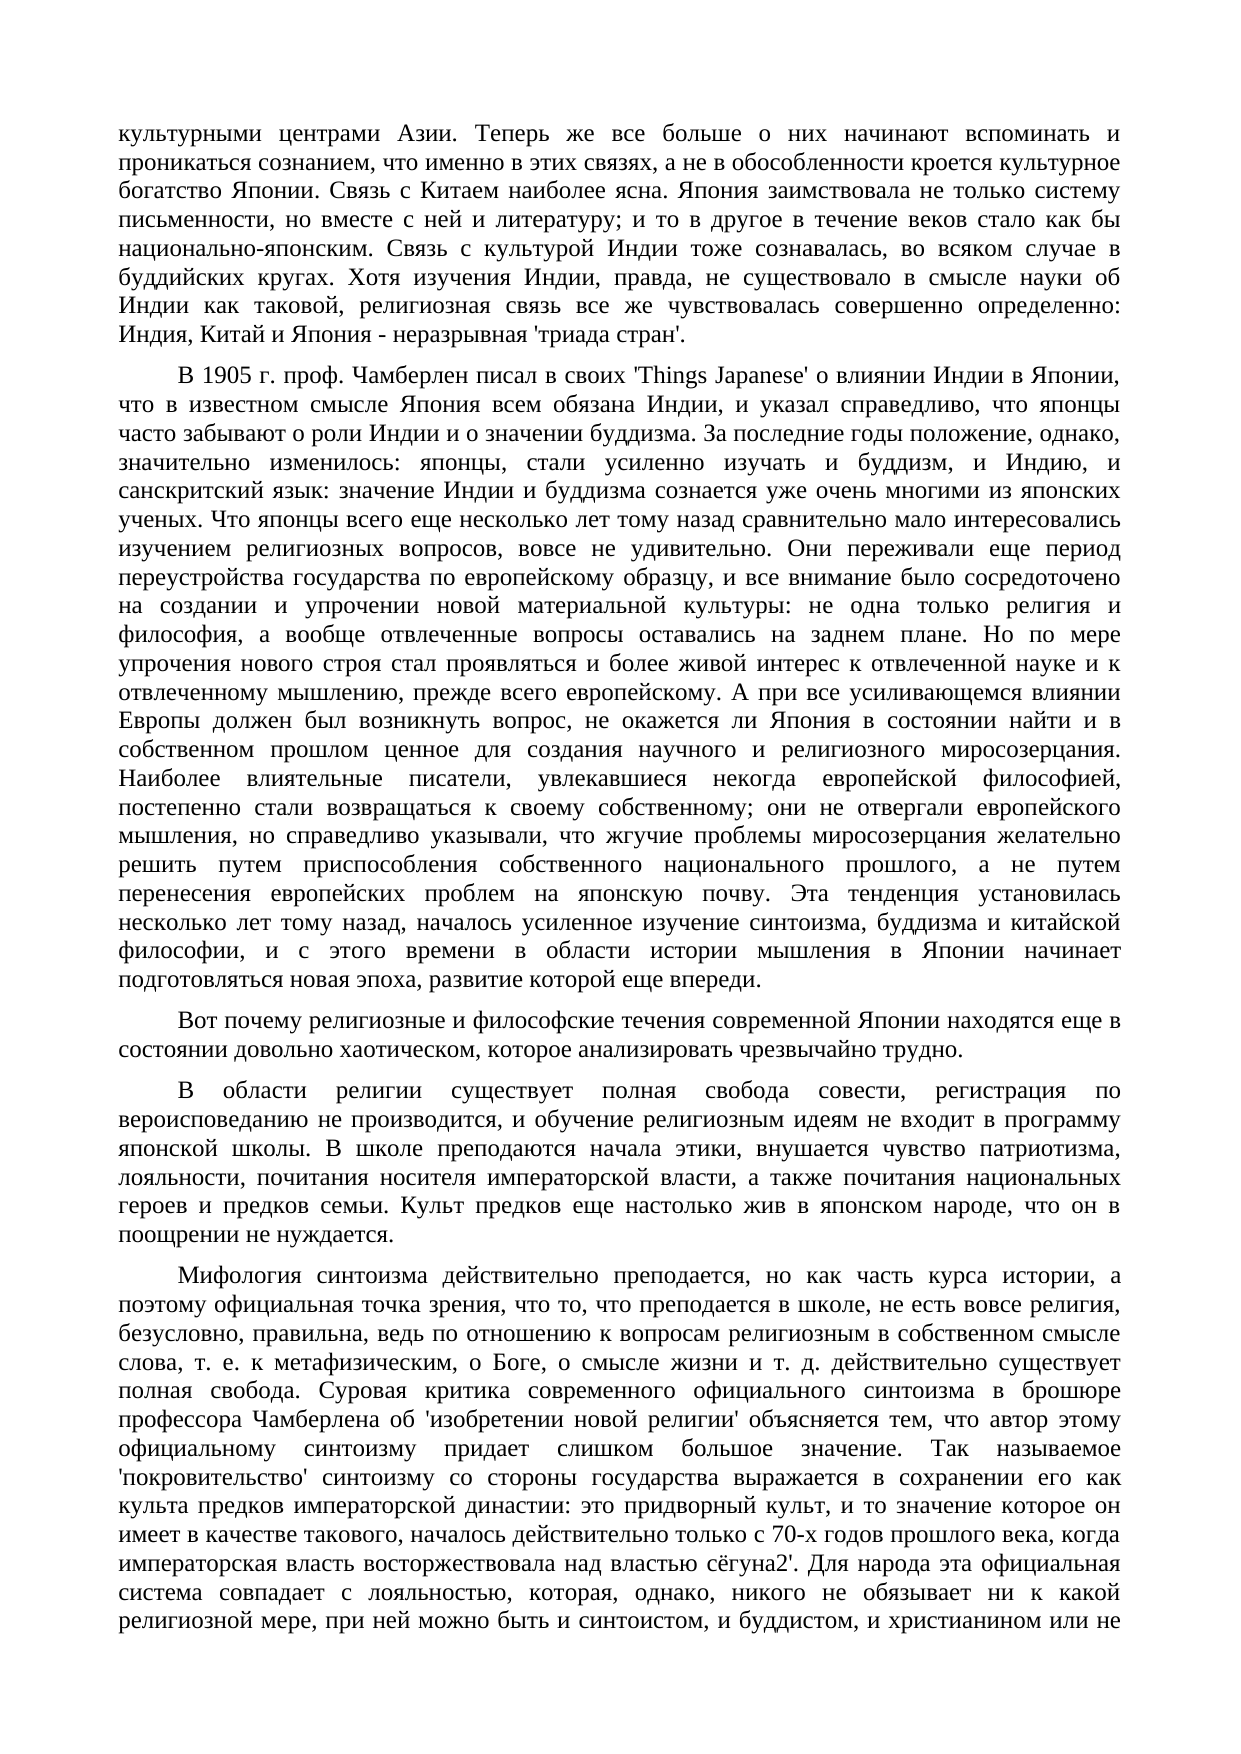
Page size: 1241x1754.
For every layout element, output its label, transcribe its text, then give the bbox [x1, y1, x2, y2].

text В области религии существует полная свобода совести, регистрация по вероисповеданию не производится, и обучение религиозным идеям не входит в программу японской школы. В школе преподаются начала этики, внушается чувство патриотизма, лояльности, почитания носителя императорской власти, а также почитания национальных героев и предков семьи. Культ предков еще настолько жив в японском народе, что он в поощрении не нуждается. [118, 1076, 1122, 1248]
text Вот почему религиозные и философские течения современной Японии находятся еще в состоянии довольно хаотическом, которое анализировать чрезвычайно трудно. [118, 1006, 1122, 1063]
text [118, 118, 1122, 348]
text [118, 1261, 1122, 1634]
text В 1905 г. проф. Чамберлен писал в своих 'Things Japanese' о влиянии Индии в Японии, что в известном смысле Япония всем обязана Индии, и указал справедливо, что японцы часто забывают о роли Индии и о значении буддизма. За последние годы положение, однако, значительно изменилось: японцы, стали усиленно изучать и буддизм, и Индию, и санскритский язык: значение Индии и буддизма сознается уже очень многими из японских ученых. Что японцы всего еще несколько лет тому назад сравнительно мало интересовались изучением религиозных вопросов, вовсе не удивительно. Они переживали еще период переустройства государства по европейскому образцу, и все внимание было сосредоточено на создании и упрочении новой материальной культуры: не одна только религия и философия, а вообще отвлеченные вопросы оставались на заднем плане. Но по мере упрочения нового строя стал проявляться и более живой интерес к отвлеченной науке и к отвлеченному мышлению, прежде всего европейскому. А при все усиливающемся влиянии Европы должен был возникнуть вопрос, не окажется ли Япония в состоянии найти и в собственном прошлом ценное для создания научного и религиозного миросозерцания. Наиболее влиятельные писатели, увлекавшиеся некогда европейской философией, постепенно стали возвращаться к своему собственному; они не отвергали европейского мышления, но справедливо указывали, что жгучие проблемы миросозерцания желательно решить путем приспособления собственного национального прошлого, а не путем перенесения европейских проблем на японскую почву. Эта тенденция установилась несколько лет тому назад, началось усиленное изучение синтоизма, буддизма и китайской философии, и с этого времени в области истории мышления в Японии начинает подготовляться новая эпоха, развитие которой еще впереди. [118, 361, 1122, 993]
